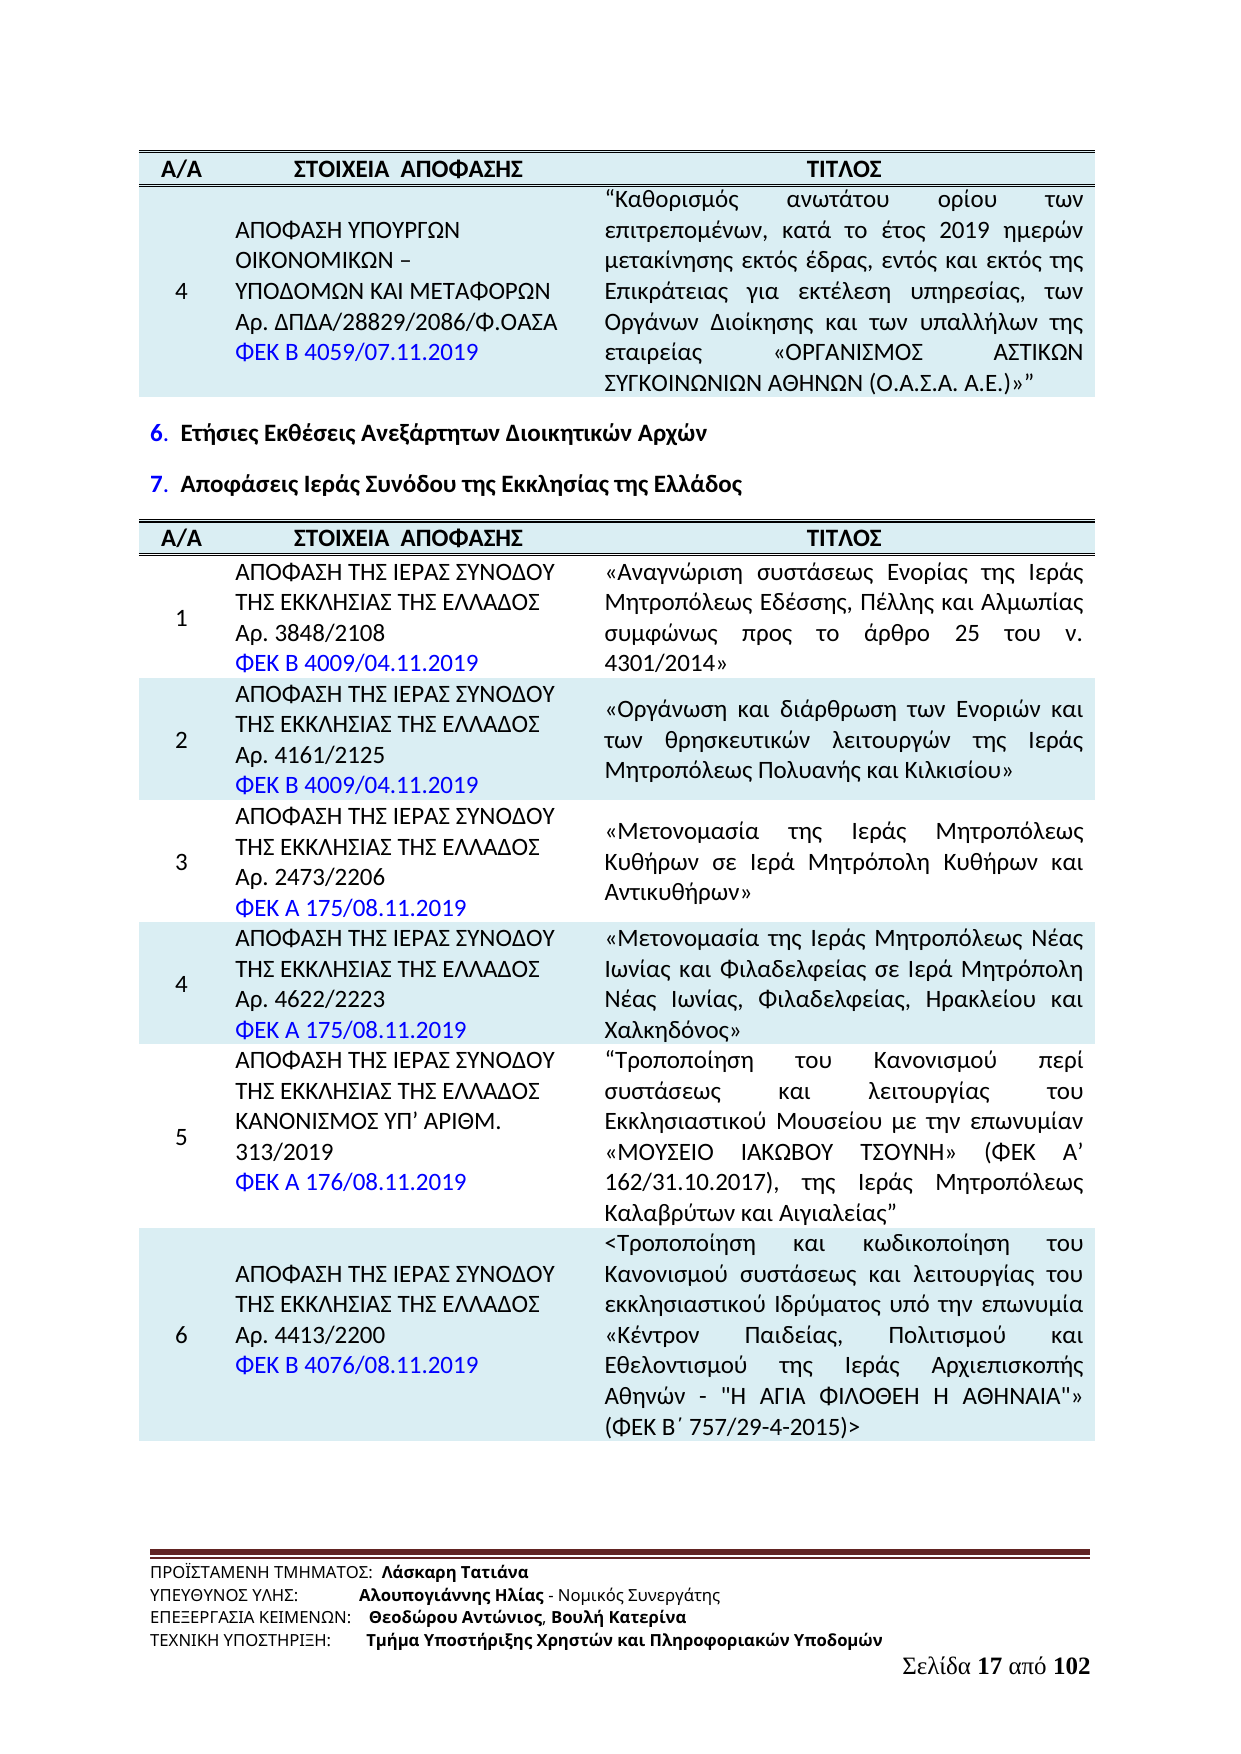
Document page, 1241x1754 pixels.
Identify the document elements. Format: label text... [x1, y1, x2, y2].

table_cell 4 [139, 922, 224, 1044]
table_cell 6 [139, 1228, 224, 1441]
table_cell 4 [139, 187, 224, 397]
table_cell ΑΠΟΦΑΣΗ ΤΗΣ ΙΕΡΑΣ ΣΥΝΟΔΟΥ ΤΗΣ ΕΚΚΛΗΣΙΑΣ ΤΗΣ ΕΛΛΑΔΟΣ Αρ. 3848/2108 ΦΕΚ B 4009/04.11.2019 [224, 556, 593, 678]
table_cell ΑΠΟΦΑΣΗ ΤΗΣ ΙΕΡΑΣ ΣΥΝΟΔΟΥ ΤΗΣ ΕΚΚΛΗΣΙΑΣ ΤΗΣ ΕΛΛΑΔΟΣ Αρ. 4622/2223 ΦΕΚ A 175/08.11.2019 [224, 922, 593, 1044]
table_cell ΑΠΟΦΑΣΗ ΤΗΣ ΙΕΡΑΣ ΣΥΝΟΔΟΥ ΤΗΣ ΕΚΚΛΗΣΙΑΣ ΤΗΣ ΕΛΛΑΔΟΣ Αρ. 4413/2200 ΦΕΚ B 4076/08.11.2019 [224, 1228, 593, 1441]
table_header ΤΙΤΛΟΣ [593, 153, 1095, 184]
table_cell 1 [139, 556, 224, 678]
table_cell «Μετονομασία της Ιεράς Μητροπόλεως Κυθήρων σε Ιερά Μητρόπολη Κυθήρων και Αντικυθήρων» [593, 800, 1095, 922]
table_header ΤΙΤΛΟΣ [593, 523, 1095, 553]
table_cell <Τροποποίηση και κωδικοποίηση του Κανονισμού συστάσεως και λειτουργίας του εκκλησιαστικού Ιδρύματος υπό την επωνυμία «Κέντρον Παιδείας, Πολιτισμού και Εθελοντισμού της Ιεράς Αρχιεπισκοπής Αθηνών - "Η ΑΓΙΑ ΦΙΛΟΘΕΗ Η ΑΘΗΝΑΙΑ"» (ΦΕΚ Β΄ 757/29-4-2015)> [593, 1228, 1095, 1441]
table_cell “Καθορισμός ανωτάτου ορίου των επιτρεπομένων, κατά το έτος 2019 ημερών μετακίνησης εκτός έδρας, εντός και εκτός της Επικράτειας για εκτέλεση υπηρεσίας, των Οργάνων Διοίκησης και των υπαλλήλων της εταιρείας «ΟΡΓΑΝΙΣΜΟΣ ΑΣΤΙΚΩΝ ΣΥΓΚΟΙΝΩΝΙΩΝ ΑΘΗΝΩΝ (Ο.Α.Σ.Α. Α.Ε.)»” [593, 187, 1095, 397]
table_header A/A [139, 523, 224, 553]
table_header ΣΤΟΙΧΕΙΑ ΑΠΟΦΑΣΗΣ [224, 523, 593, 553]
table_cell 5 [139, 1044, 224, 1227]
table_header A/A [139, 153, 224, 184]
table_cell ΑΠΟΦΑΣΗ ΤΗΣ ΙΕΡΑΣ ΣΥΝΟΔΟΥ ΤΗΣ ΕΚΚΛΗΣΙΑΣ ΤΗΣ ΕΛΛΑΔΟΣ ΚΑΝΟΝΙΣΜΟΣ ΥΠ’ ΑΡΙΘΜ. 313/2019 ΦΕΚ A 176/08.11.2019 [224, 1044, 593, 1227]
subtitle 6. Ετήσιες Εκθέσεις Ανεξάρτητων Διοικητικών Αρχών [150, 418, 1053, 448]
table_cell ΑΠΟΦΑΣΗ ΤΗΣ ΙΕΡΑΣ ΣΥΝΟΔΟΥ ΤΗΣ ΕΚΚΛΗΣΙΑΣ ΤΗΣ ΕΛΛΑΔΟΣ Αρ. 2473/2206 ΦΕΚ A 175/08.11.2019 [224, 800, 593, 922]
table_cell “Τροποποίηση του Κανονισμού περί συστάσεως και λειτουργίας του Εκκλησιαστικού Μουσείου με την επωνυμίαν «ΜΟΥΣΕΙΟ ΙΑΚΩΒΟΥ ΤΣΟΥΝΗ» (ΦΕΚ Α’ 162/31.10.2017), της Ιεράς Μητροπόλεως Καλαβρύτων και Αιγιαλείας” [593, 1044, 1095, 1227]
table_cell 2 [139, 678, 224, 800]
table_header ΣΤΟΙΧΕΙΑ ΑΠΟΦΑΣΗΣ [224, 153, 593, 184]
table_cell «Αναγνώριση συστάσεως Ενορίας της Ιεράς Μητροπόλεως Εδέσσης, Πέλλης και Αλμωπίας συμφώνως προς το άρθρο 25 του ν. 4301/2014» [593, 556, 1095, 678]
table_cell ΑΠΟΦΑΣΗ ΤΗΣ ΙΕΡΑΣ ΣΥΝΟΔΟΥ ΤΗΣ ΕΚΚΛΗΣΙΑΣ ΤΗΣ ΕΛΛΑΔΟΣ Αρ. 4161/2125 ΦΕΚ B 4009/04.11.2019 [224, 678, 593, 800]
table_cell ΑΠΟΦΑΣΗ ΥΠΟΥΡΓΩΝ ΟΙΚΟΝΟΜΙΚΩΝ – ΥΠΟΔΟΜΩΝ ΚΑΙ ΜΕΤΑΦΟΡΩΝ Αρ. ΔΠΔΑ/28829/2086/Φ.ΟΑΣΑ ΦΕΚ B 4059/07.11.2019 [224, 187, 593, 397]
table_cell «Οργάνωση και διάρθρωση των Ενοριών και των θρησκευτικών λειτουργών της Ιεράς Μητροπόλεως Πολυανής και Κιλκισίου» [593, 678, 1095, 800]
table_cell «Μετονομασία της Ιεράς Μητροπόλεως Νέας Ιωνίας και Φιλαδελφείας σε Ιερά Μητρόπολη Νέας Ιωνίας, Φιλαδελφείας, Ηρακλείου και Χαλκηδόνος» [593, 922, 1095, 1044]
table_cell 3 [139, 800, 224, 922]
subtitle 7. Αποφάσεις Ιεράς Συνόδου της Εκκλησίας της Ελλάδος [150, 468, 1053, 499]
